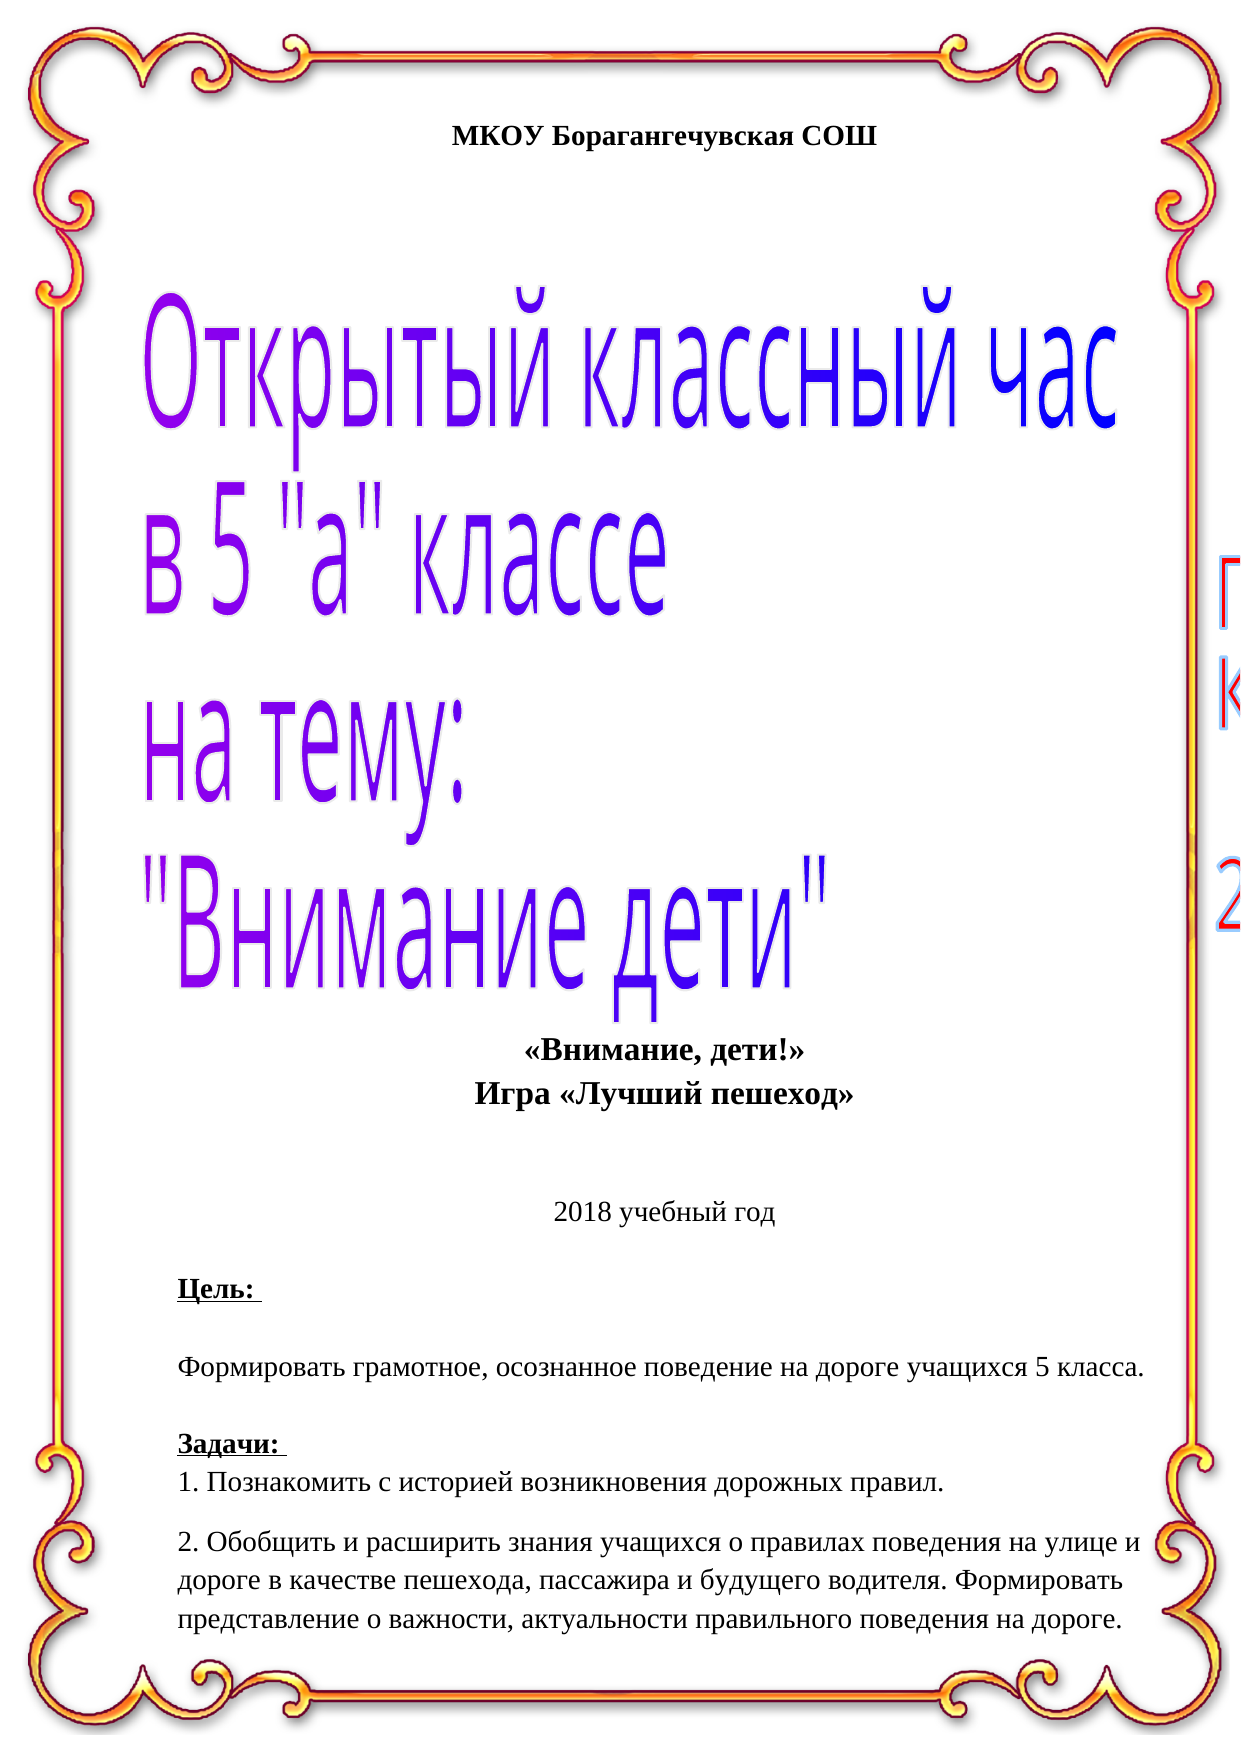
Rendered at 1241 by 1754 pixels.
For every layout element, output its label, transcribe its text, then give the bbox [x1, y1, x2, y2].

text 2018 учебный год [177, 1194, 1152, 1228]
picture [21, 17, 1230, 1735]
text «Внимание, дети!» Игра «Лучший пешеход» [177, 850, 1152, 1112]
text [177, 1524, 1152, 1634]
text МКОУ Борагангечувская СОШ [177, 118, 1152, 152]
text Цель: Формировать грамотное, осознанное поведение на дороге учащихся 5 класса. Задачи: 1. Познакомить с историей возникновения дорожных правил. [177, 1272, 1152, 1498]
